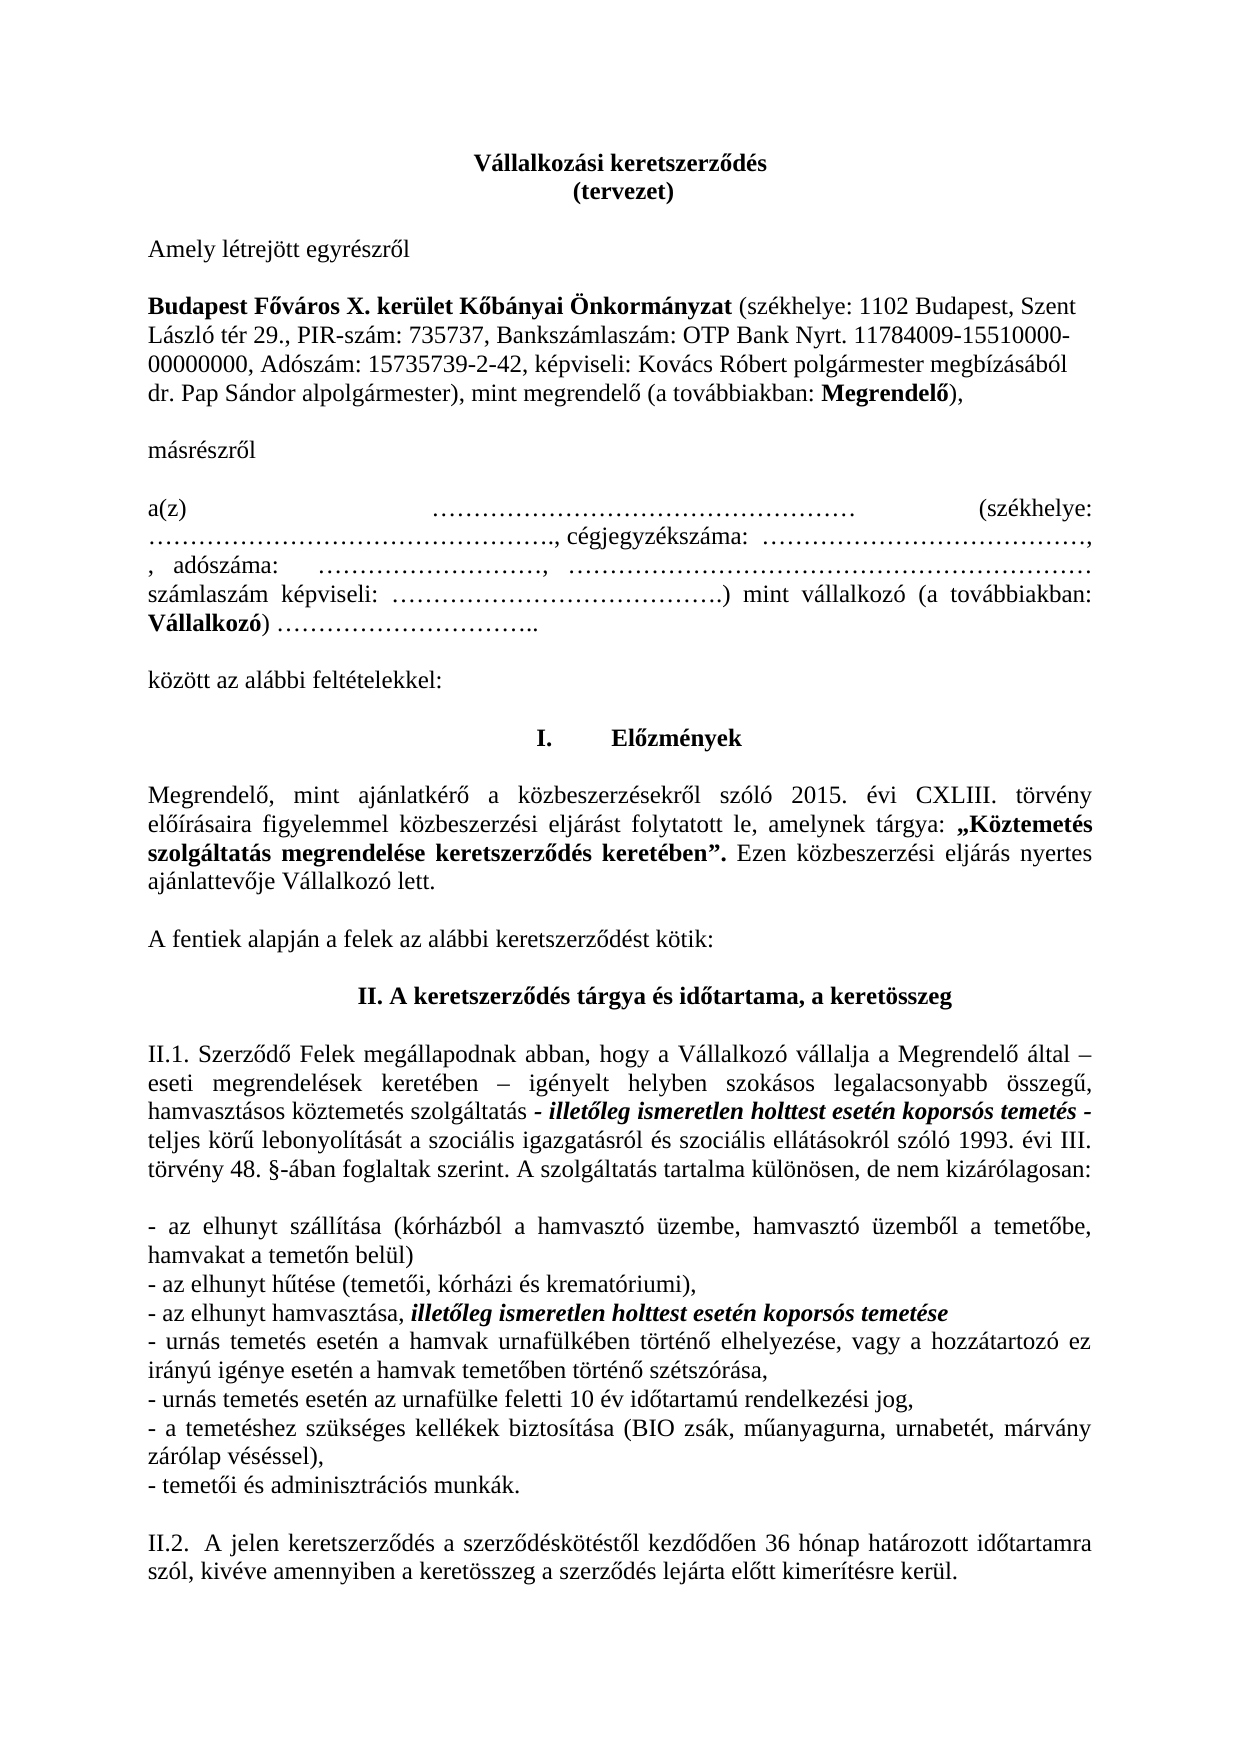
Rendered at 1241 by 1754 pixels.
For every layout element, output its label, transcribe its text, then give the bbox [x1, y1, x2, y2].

text - az elhunyt szállítása (kórházból a hamvasztó üzembe, hamvasztó üzemből a temetőbe, hamvakat a temetőn belül) [148, 1211, 1093, 1269]
text - urnás temetés esetén az urnafülke feletti 10 év időtartamú rendelkezési jog, [148, 1384, 1093, 1413]
text - urnás temetés esetén a hamvak urnafülkében történő elhelyezése, vagy a hozzátartozó ez irányú igénye esetén a hamvak temetőben történő szétszórása, [148, 1326, 1093, 1384]
text - az elhunyt hamvasztása, illetőleg ismeretlen holttest esetén koporsós temetése [148, 1298, 1093, 1326]
text - a temetéshez szükséges kellékek biztosítása (BIO zsák, műanyagurna, urnabetét, márvány zárólap véséssel), [148, 1413, 1093, 1470]
text - az elhunyt hűtése (temetői, kórházi és krematóriumi), [148, 1269, 1093, 1298]
text II.1. Szerződő Felek megállapodnak abban, hogy a Vállalkozó vállalja a Megrendelő által – eseti megrendelések keretében – igényelt helyben szokásos legalacsonyabb összegű, hamvasztásos köztemetés szolgáltatás - illetőleg ismeretlen holttest esetén koporsós temetés - teljes körű lebonyolítását a szociális igazgatásról és szociális ellátásokról szóló 1993. évi III. törvény 48. §-ában foglaltak szerint. A szolgáltatás tartalma különösen, de nem kizárólagosan: [148, 1039, 1093, 1183]
text másrészről [148, 435, 1093, 464]
text Vállalkozási keretszerződés [148, 148, 1093, 176]
text A fentiek alapján a felek az alábbi keretszerződést kötik: [148, 924, 1093, 953]
text Budapest Főváros X. kerület Kőbányai Önkormányzat (székhelye: 1102 Budapest, Szent László tér 29., PIR-szám: 735737, Bankszámlaszám: OTP Bank Nyrt. 11784009-15510000-00000000, Adószám: 15735739-2-42, képviseli: Kovács Róbert polgármester megbízásából dr. Pap Sándor alpolgármester), mint megrendelő (a továbbiakban: Megrendelő), [148, 291, 1093, 406]
text Megrendelő, mint ajánlatkérő a közbeszerzésekről szóló 2015. évi CXLIII. törvény előírásaira figyelemmel közbeszerzési eljárást folytatott le, amelynek tárgya: „Köztemetés szolgáltatás megrendelése keretszerződés keretében”. Ezen közbeszerzési eljárás nyertes ajánlattevője Vállalkozó lett. [148, 780, 1093, 895]
text II.2. A jelen keretszerződés a szerződéskötéstől kezdődően 36 hónap határozott időtartamra szól, kivéve amennyiben a keretösszeg a szerződés lejárta előtt kimerítésre kerül. [148, 1528, 1093, 1585]
text között az alábbi feltételekkel: [148, 665, 1093, 694]
text (tervezet) [148, 176, 1093, 205]
text - temetői és adminisztrációs munkák. [148, 1470, 1093, 1499]
text II. A keretszerződés tárgya és időtartama, a keretösszeg [221, 981, 1088, 1010]
text Amely létrejött egyrészről [148, 234, 1093, 263]
list Előzmények [185, 723, 1093, 751]
text a(z) …………………………………………… (székhelye: …………………………………………., cégjegyzékszáma: …………………………………, , adószáma: ………………………, ……………………………………………………… számlaszám képviseli: ………………………………….) mint vállalkozó (a továbbiakban: Vállalkozó) ………………………….. [148, 493, 1093, 636]
